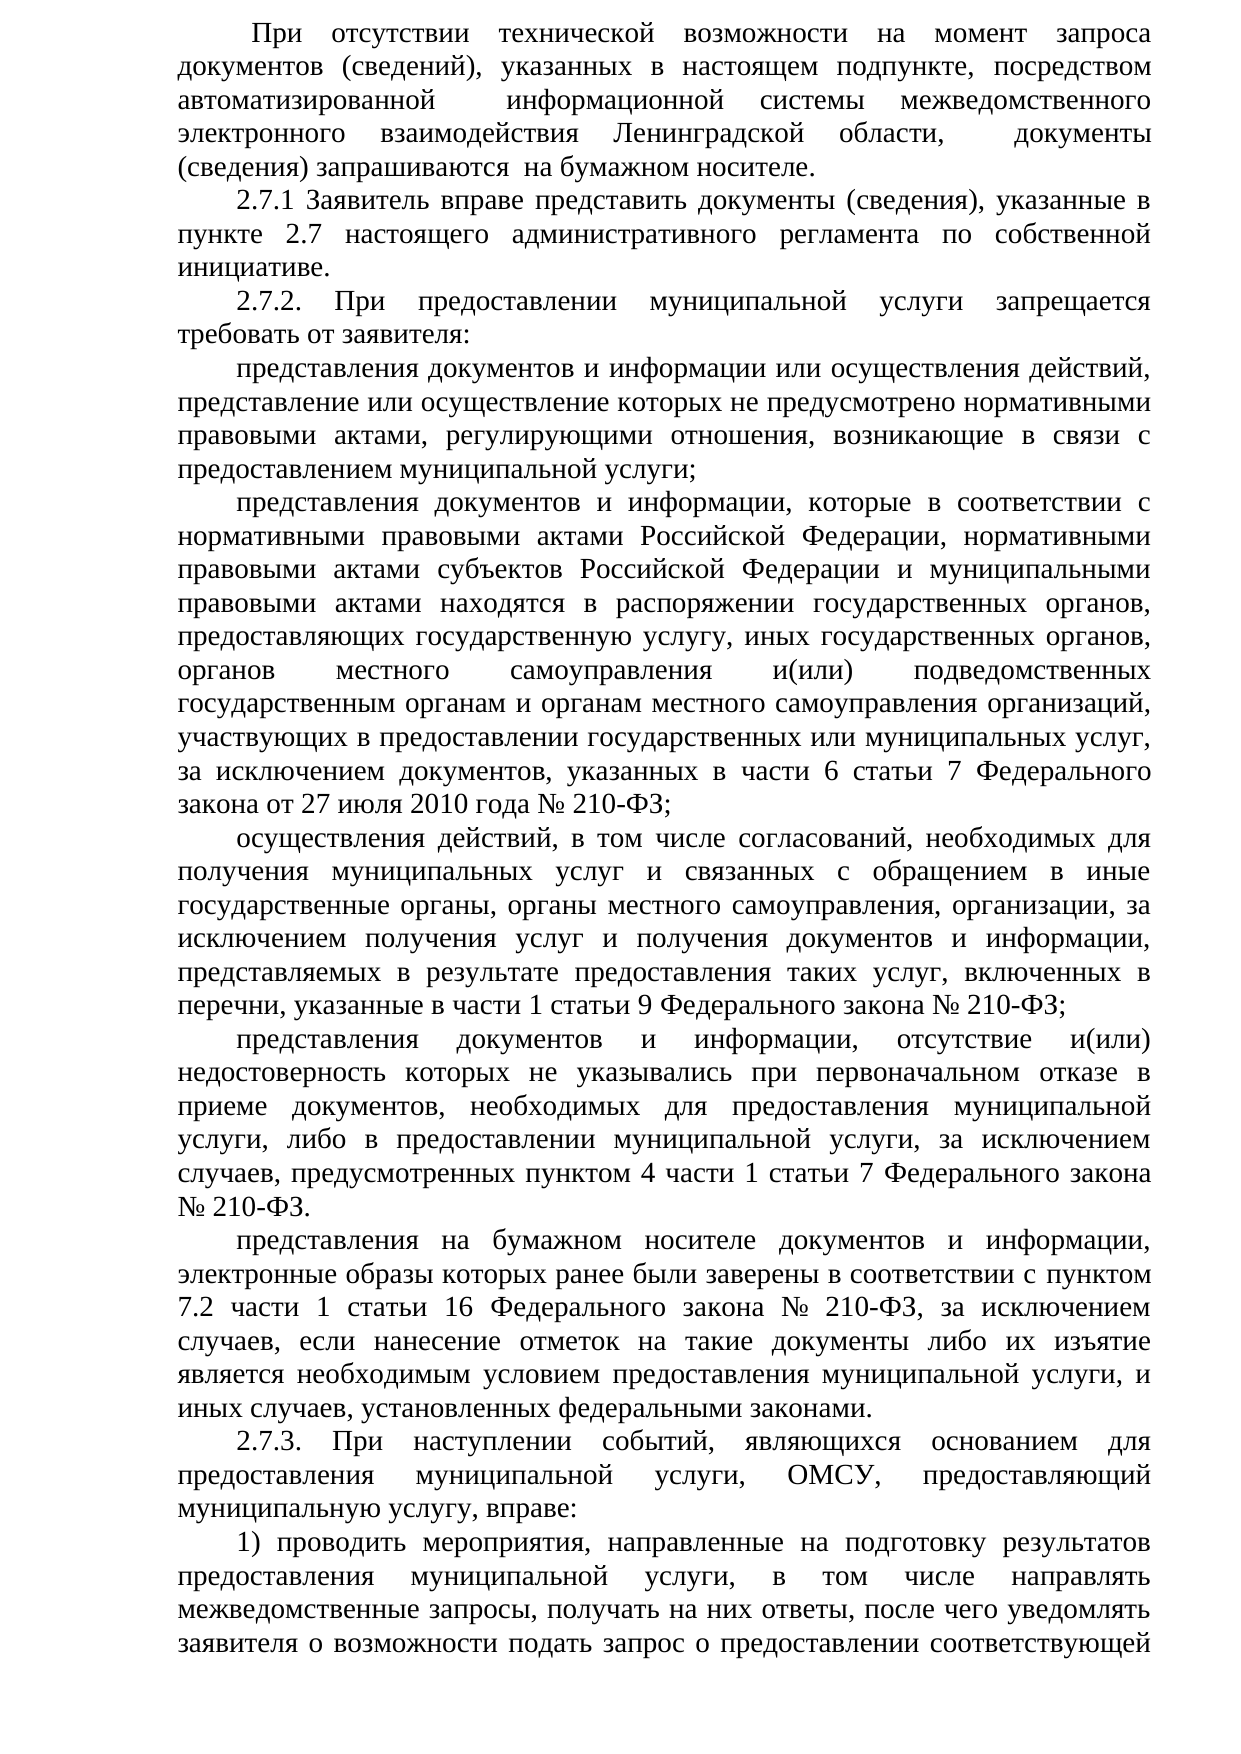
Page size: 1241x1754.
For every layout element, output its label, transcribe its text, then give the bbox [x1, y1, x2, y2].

text 2.7.1 Заявитель вправе представить документы (сведения), указанные в пункте 2.7 настоящего административного регламента по собственной инициативе. [177, 182, 1152, 283]
text представления документов и информации, которые в соответствии с нормативными правовыми актами Российской Федерации, нормативными правовыми актами субъектов Российской Федерации и муниципальными правовыми актами находятся в распоряжении государственных органов, предоставляющих государственную услугу, иных государственных органов, органов местного самоуправления и(или) подведомственных государственным органам и органам местного самоуправления организаций, участвующих в предоставлении государственных или муниципальных услуг, за исключением документов, указанных в части 6 статьи 7 Федерального закона от 27 июля 2010 года № 210-ФЗ; [177, 484, 1152, 820]
text осуществления действий, в том числе согласований, необходимых для получения муниципальных услуг и связанных с обращением в иные государственные органы, органы местного самоуправления, организации, за исключением получения услуг и получения документов и информации, представляемых в результате предоставления таких услуг, включенных в перечни, указанные в части 1 статьи 9 Федерального закона № 210-ФЗ; [177, 820, 1152, 1021]
text представления документов и информации или осуществления действий, представление или осуществление которых не предусмотрено нормативными правовыми актами, регулирующими отношения, возникающие в связи с предоставлением муниципальной услуги; [177, 350, 1152, 484]
text представления документов и информации, отсутствие и(или) недостоверность которых не указывались при первоначальном отказе в приеме документов, необходимых для предоставления муниципальной услуги, либо в предоставлении муниципальной услуги, за исключением случаев, предусмотренных пунктом 4 части 1 статьи 7 Федерального закона № 210-ФЗ. [177, 1021, 1152, 1222]
text 2.7.3. При наступлении событий, являющихся основанием для предоставления муниципальной услуги, ОМСУ, предоставляющий муниципальную услугу, вправе: [177, 1423, 1152, 1524]
text 2.7.2. При предоставлении муниципальной услуги запрещается требовать от заявителя: [177, 283, 1152, 350]
text представления на бумажном носителе документов и информации, электронные образы которых ранее были заверены в соответствии с пунктом 7.2 части 1 статьи 16 Федерального закона № 210-ФЗ, за исключением случаев, если нанесение отметок на такие документы либо их изъятие является необходимым условием предоставления муниципальной услуги, и иных случаев, установленных федеральными законами. [177, 1222, 1152, 1423]
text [177, 1524, 1152, 1658]
text При отсутствии технической возможности на момент запроса документов (сведений), указанных в настоящем подпункте, посредством автоматизированной информационной системы межведомственного электронного взаимодействия Ленинградской области, документы (сведения) запрашиваются на бумажном носителе. [177, 15, 1152, 182]
